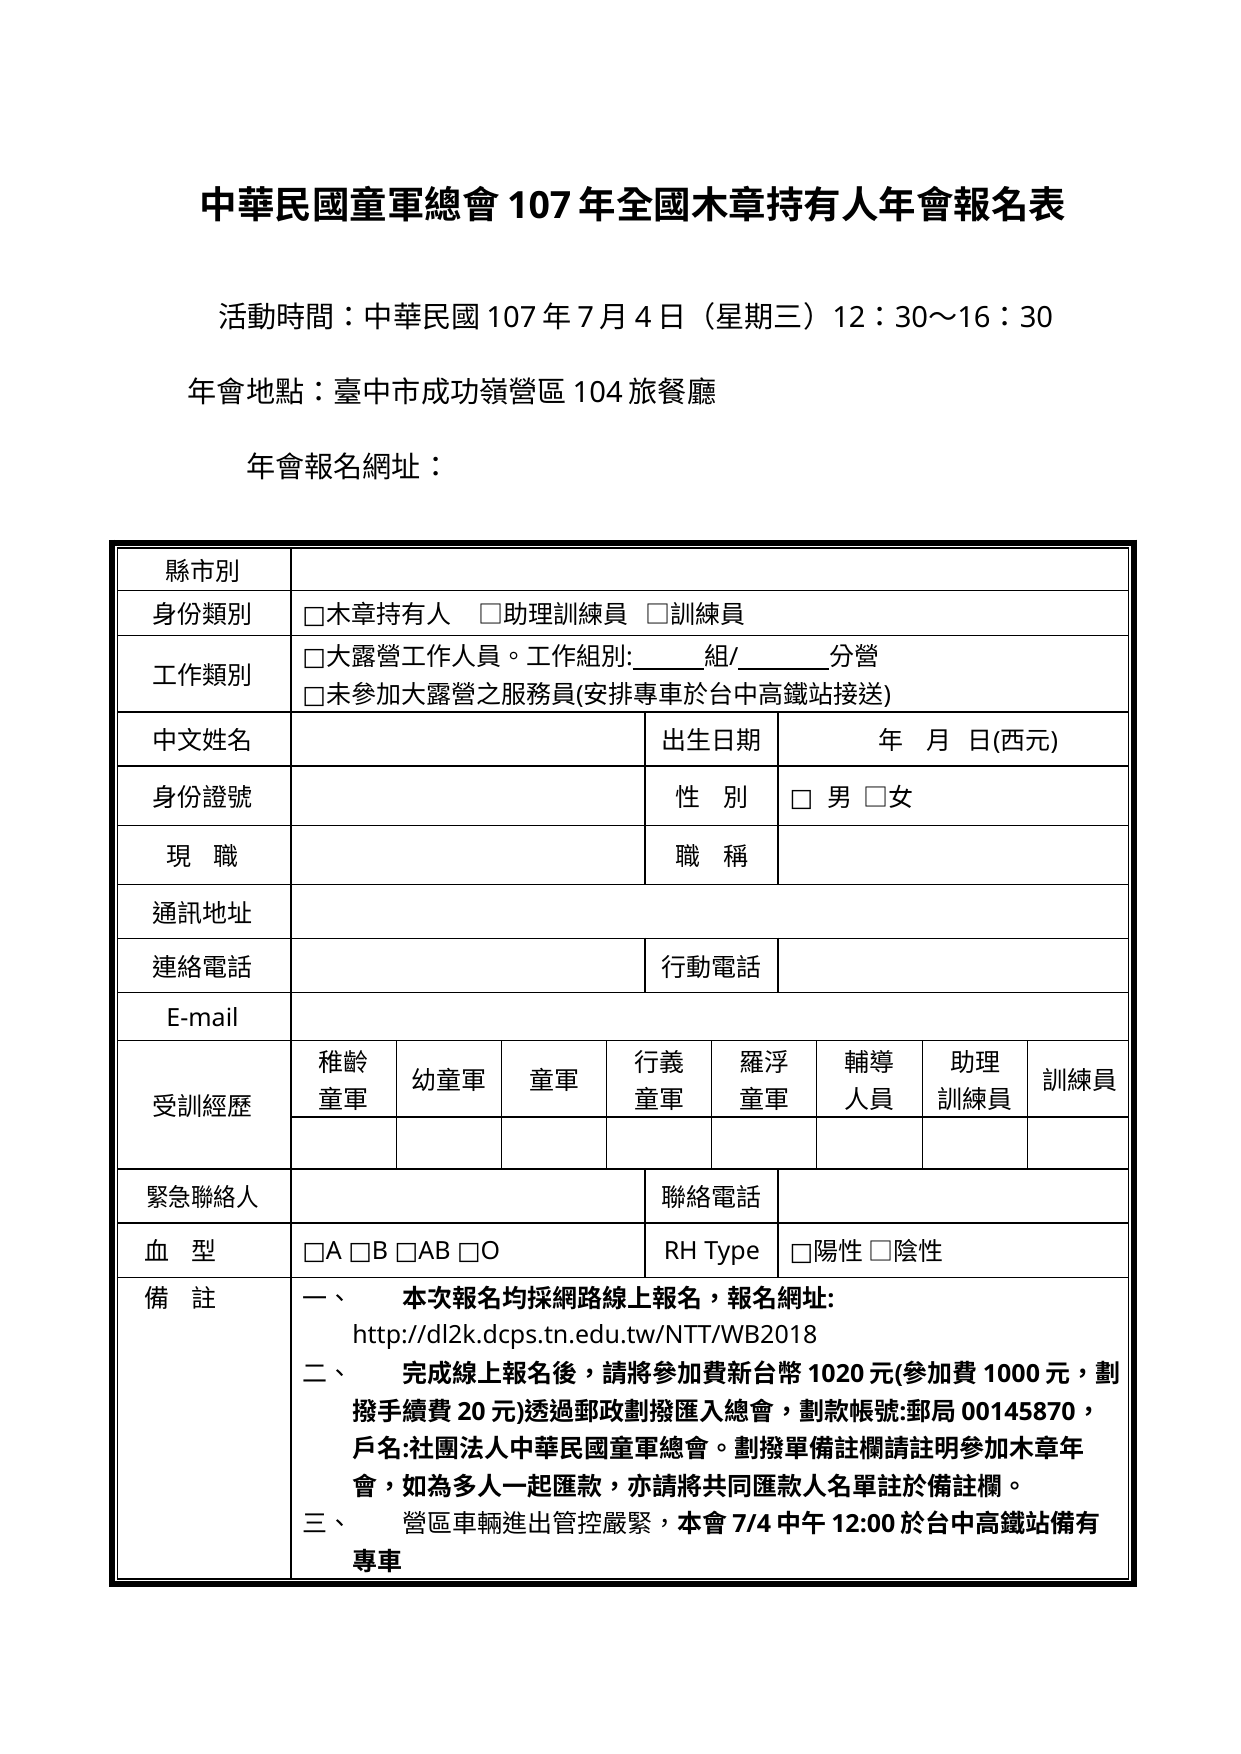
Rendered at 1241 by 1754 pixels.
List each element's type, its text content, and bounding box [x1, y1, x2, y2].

table_cell 輔導 人員 [817, 1041, 922, 1116]
table_cell 緊急聯絡人 [118, 1170, 290, 1222]
table_cell 性 別 [646, 767, 777, 825]
table_cell □大露營工作人員。工作組別: 組/ 分營 □未參加大露營之服務員(安排專車於台中高鐵站接送) [292, 636, 1128, 711]
table_cell 年 月 日(西元) [779, 713, 1128, 765]
table_cell 男 □女 [779, 767, 1128, 825]
table_cell [502, 1118, 606, 1168]
table_header 縣市別 [118, 549, 290, 589]
text 活動時間：中華民國107年7月4日（星期三）12：30～16：30 [187, 277, 1078, 352]
text 年會報名網址： [187, 427, 1078, 502]
table_cell 血 型 [118, 1224, 290, 1276]
table_cell [292, 1170, 644, 1222]
table_cell □木章持有人 □助理訓練員 □訓練員 [292, 591, 1128, 635]
table_cell 聯絡電話 [646, 1170, 777, 1222]
table_cell [292, 713, 644, 765]
table_cell □A □B □AB □O [292, 1224, 644, 1276]
table_cell 連絡電話 [118, 939, 290, 992]
table_cell 中文姓名 [118, 713, 290, 765]
table_cell [1028, 1118, 1128, 1168]
table_cell 幼童軍 [397, 1041, 501, 1116]
table_cell E-mail [118, 993, 290, 1040]
table_cell RH Type [646, 1224, 777, 1276]
table_cell [817, 1118, 922, 1168]
table_cell 備 註 [118, 1278, 290, 1578]
table_cell □陽性 □陰性 [779, 1224, 1128, 1276]
table_cell 工作類別 [118, 636, 290, 711]
table_cell 現 職 [118, 826, 290, 883]
table_cell [292, 767, 644, 825]
table_cell 訓練員 [1028, 1041, 1128, 1116]
table_cell 行動電話 [646, 939, 777, 992]
table_cell [292, 885, 1128, 938]
table_cell [292, 993, 1128, 1040]
table_cell [292, 939, 644, 992]
table_cell 行義 童軍 [607, 1041, 711, 1116]
table_cell 職 稱 [646, 826, 777, 883]
table_cell 助理 訓練員 [923, 1041, 1027, 1116]
table_cell 受訓經歷 [118, 1041, 290, 1168]
text 年會地點：臺中市成功嶺營區104旅餐廳 [187, 352, 1078, 427]
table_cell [292, 1278, 1128, 1578]
text 中華民國童軍總會107年全國木章持有人年會報名表 [187, 164, 1078, 239]
table_header [292, 549, 1128, 589]
table_cell 出生日期 [646, 713, 777, 765]
table_cell [397, 1118, 501, 1168]
table_cell [779, 1170, 1128, 1222]
table_cell [779, 826, 1128, 883]
table_cell 身份證號 [118, 767, 290, 825]
table_cell [712, 1118, 816, 1168]
table_cell 通訊地址 [118, 885, 290, 938]
table_cell [292, 826, 644, 883]
table_cell [607, 1118, 711, 1168]
table_cell [292, 1118, 396, 1168]
table_cell [923, 1118, 1027, 1168]
table_cell 身份類別 [118, 591, 290, 635]
table_cell [779, 939, 1128, 992]
table_cell 稚齡 童軍 [292, 1041, 396, 1116]
table_cell 童軍 [502, 1041, 606, 1116]
table_cell 羅浮 童軍 [712, 1041, 816, 1116]
